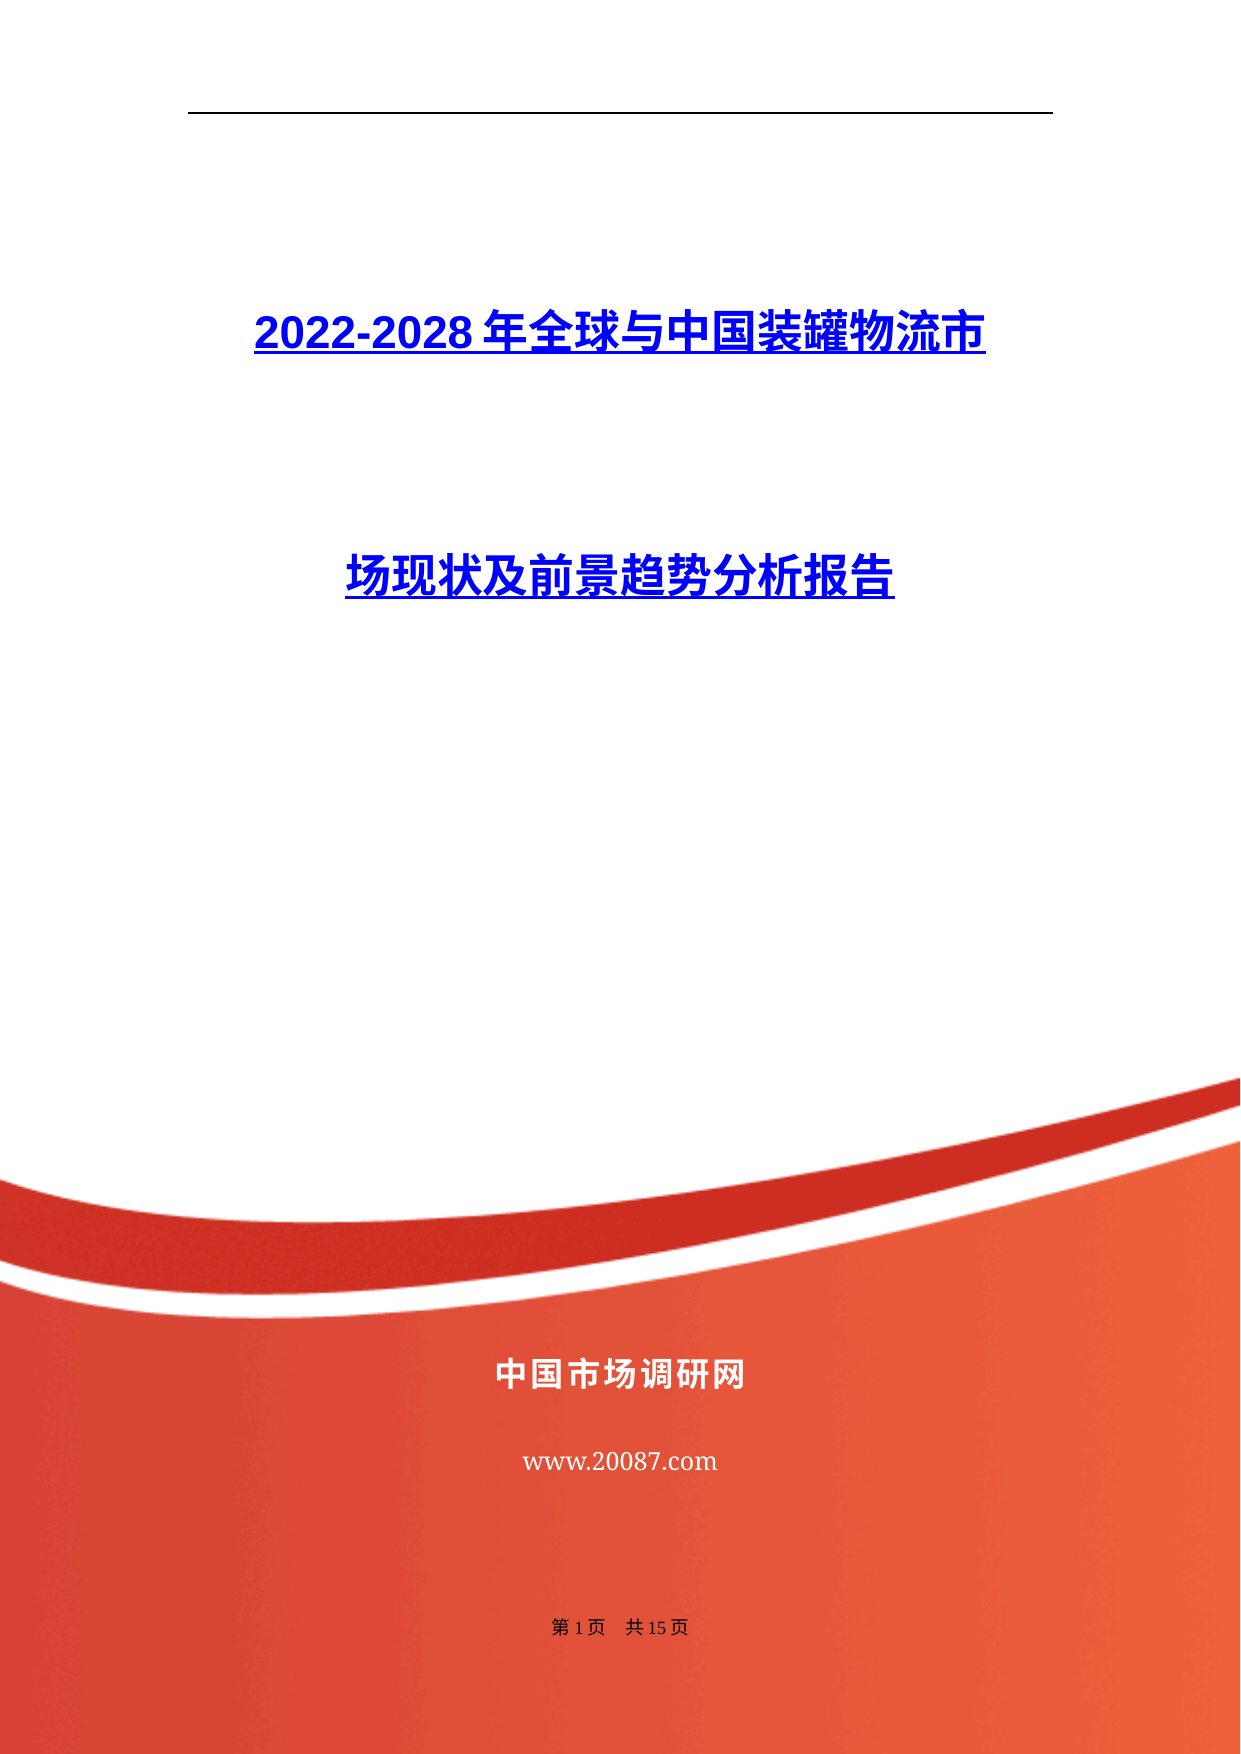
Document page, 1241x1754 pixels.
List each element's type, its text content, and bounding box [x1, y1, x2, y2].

subtitle 中国市场调研网 [187, 1339, 1053, 1404]
picture [0, 1006, 1241, 1754]
text www.20087.com [187, 1428, 1053, 1493]
table_header 2022-2028年全球与中国装罐物流市场现状及前景趋势分析报告 [188, 207, 1053, 773]
